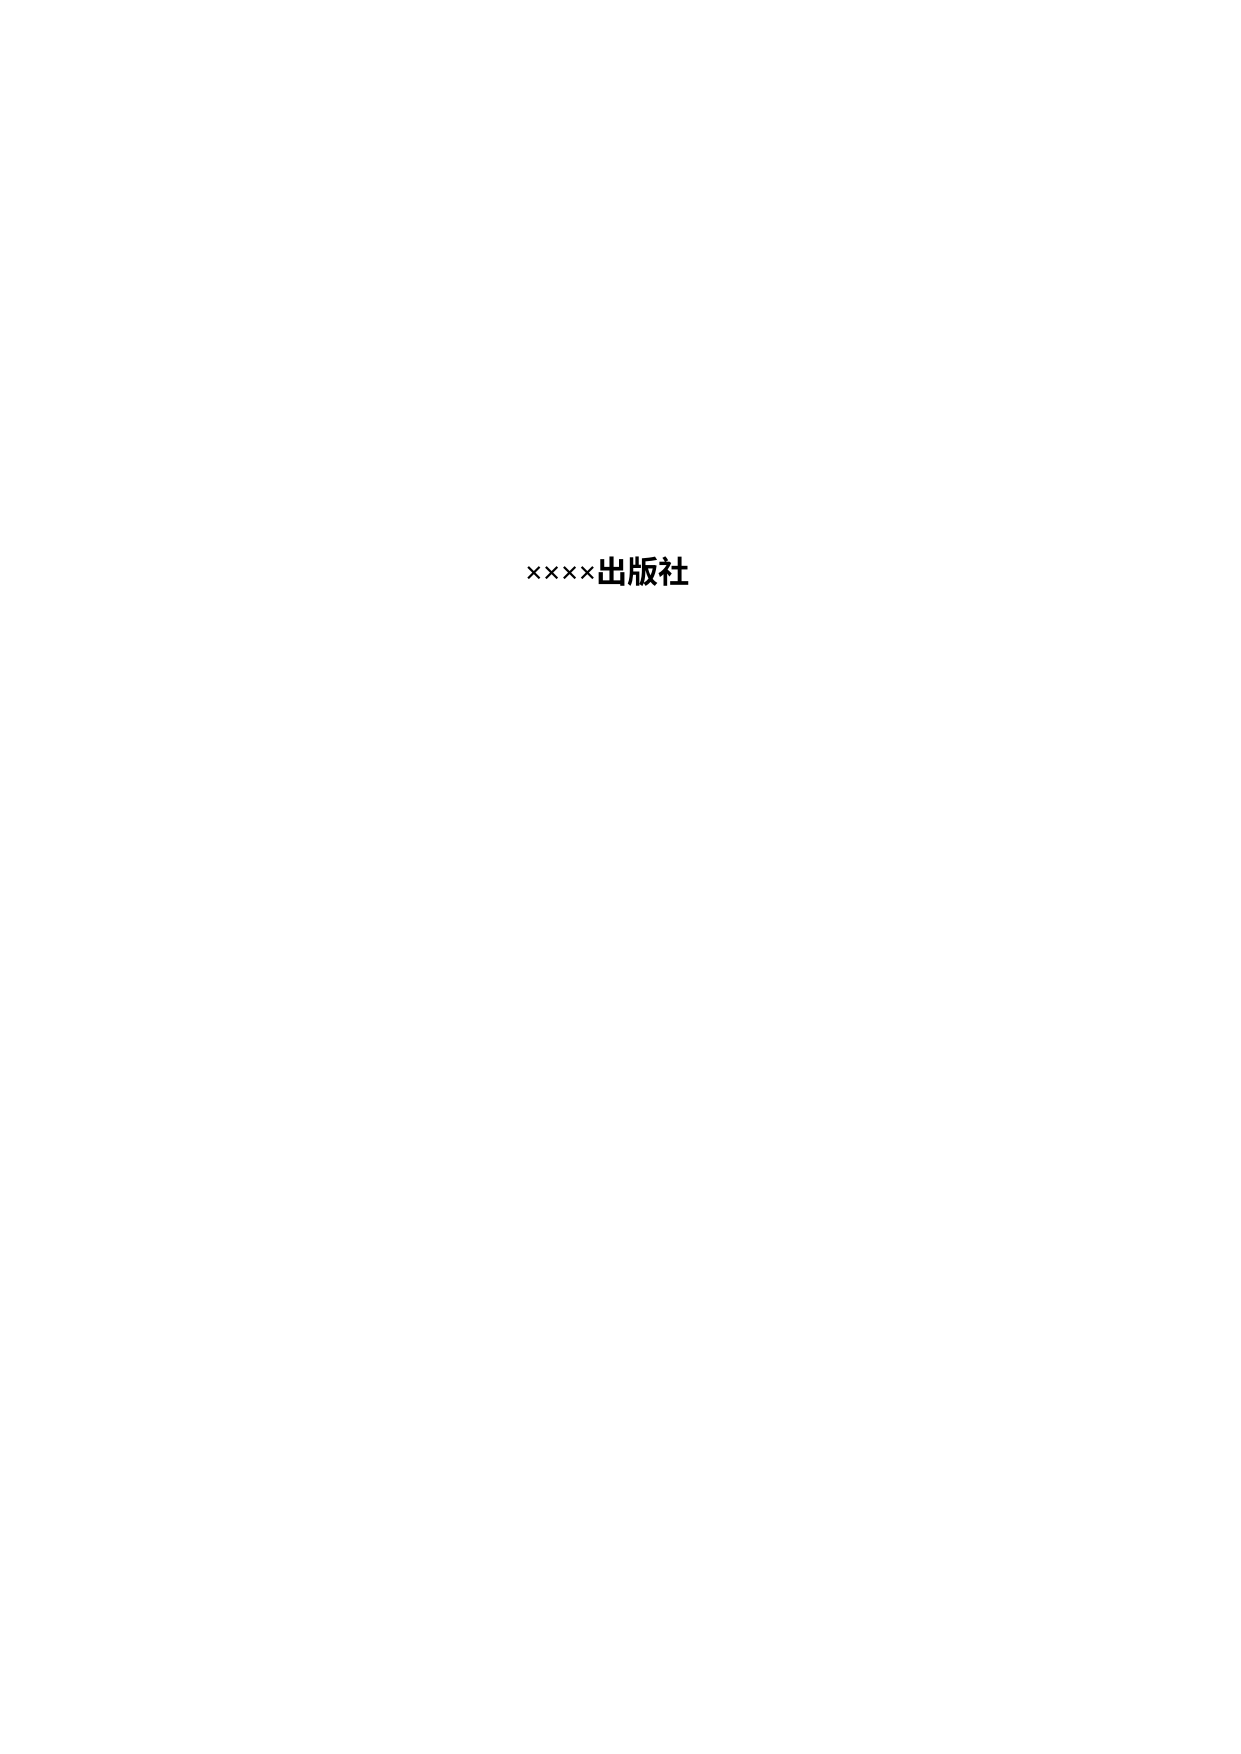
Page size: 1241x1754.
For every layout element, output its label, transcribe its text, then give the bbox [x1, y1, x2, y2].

text ××××出版社 [187, 537, 1027, 602]
